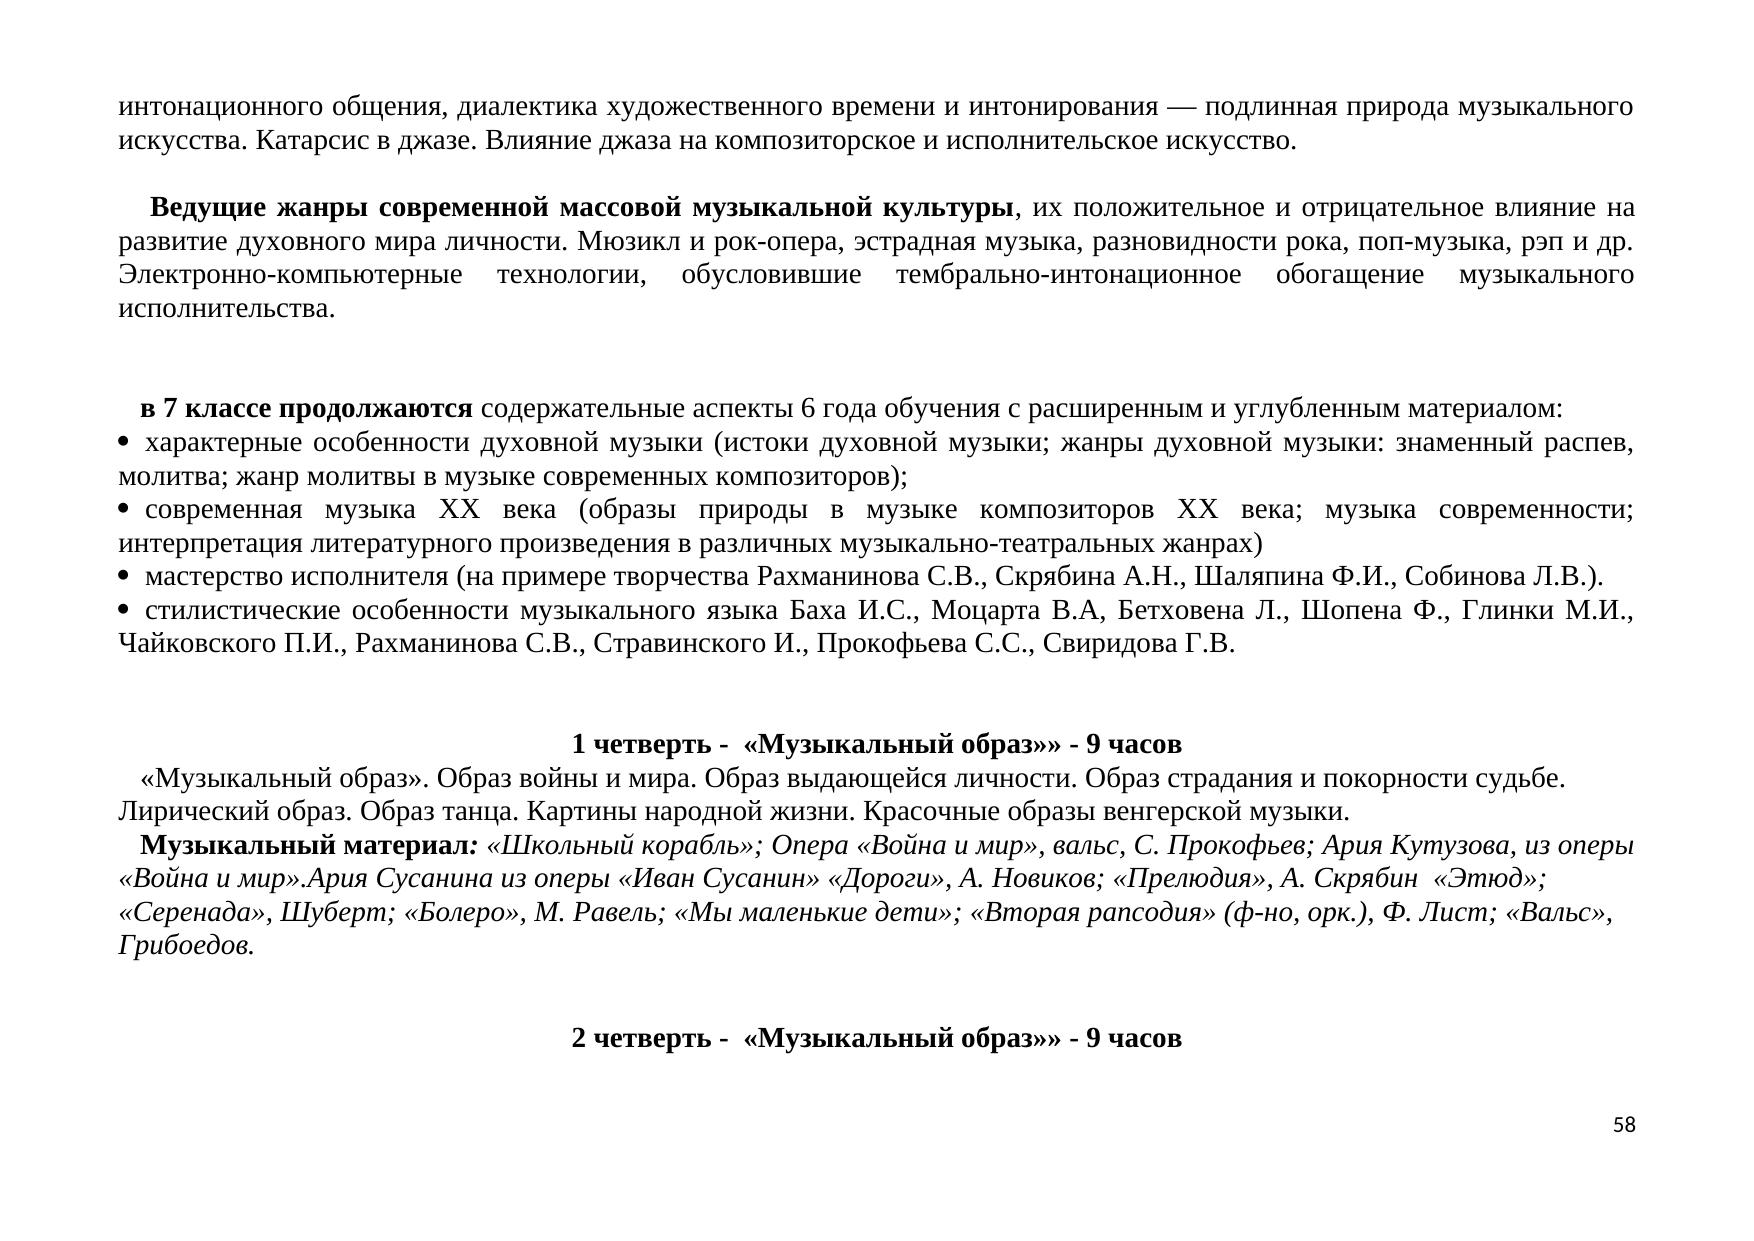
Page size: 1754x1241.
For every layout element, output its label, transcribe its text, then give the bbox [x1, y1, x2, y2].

text Музыкальный материал: «Школьный корабль»; Опера «Война и мир», вальс, С. Прокофьев; Ария Кутузова, из оперы «Война и мир».Ария Сусанина из оперы «Иван Сусанин» «Дороги», А. Новиков; «Прелюдия», А. Скрябин «Этюд»; «Серенада», Шуберт; «Болеро», М. Равель; «Мы маленькие дети»; «Вторая рапсодия» (ф-но, орк.), Ф. Лист; «Вальс», Грибоедов. [118, 827, 1636, 961]
text Ведущие жанры современной массовой музыкальной культуры, их положительное и отрицательное влияние на развитие духовного мира личности. Мюзикл и рок-опера, эстрадная музыка, разновидности рока, поп-музыка, рэп и др. Электронно-компьютерные технологии, обусловившие тембрально-интонационное обогащение музыкального исполнительства. [118, 189, 1636, 323]
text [118, 88, 1636, 156]
text 2 четверть - «Музыкальный образ»» - 9 часов [118, 1020, 1636, 1054]
text характерные особенности духовной музыки (истоки духовной музыки; жанры духовной музыки: знаменный распев, молитва; жанр молитвы в музыке современных композиторов); [118, 424, 1636, 491]
text современная музыка XX века (образы природы в музыке композиторов XX века; музыка современности; интерпретация литературного произведения в различных музыкально-театральных жанрах) [118, 491, 1636, 558]
text стилистические особенности музыкального языка Баха И.С., Моцарта В.А, Бетховена Л., Шопена Ф., Глинки М.И., Чайковского П.И., Рахманинова С.В., Стравинского И., Прокофьева С.С., Свиридова Г.В. [118, 592, 1636, 659]
text «Музыкальный образ». Образ войны и мира. Образ выдающейся личности. Образ страдания и покорности судьбе. Лирический образ. Образ танца. Картины народной жизни. Красочные образы венгерской музыки. [118, 760, 1636, 827]
text мастерство исполнителя (на примере творчества Рахманинова С.В., Скрябина А.Н., Шаляпина Ф.И., Собинова Л.В.). [118, 558, 1636, 592]
text 1 четверть - «Музыкальный образ»» - 9 часов [118, 726, 1636, 760]
text в 7 классе продолжаются содержательные аспекты 6 года обучения с расширенным и углубленным материалом: [118, 390, 1636, 424]
